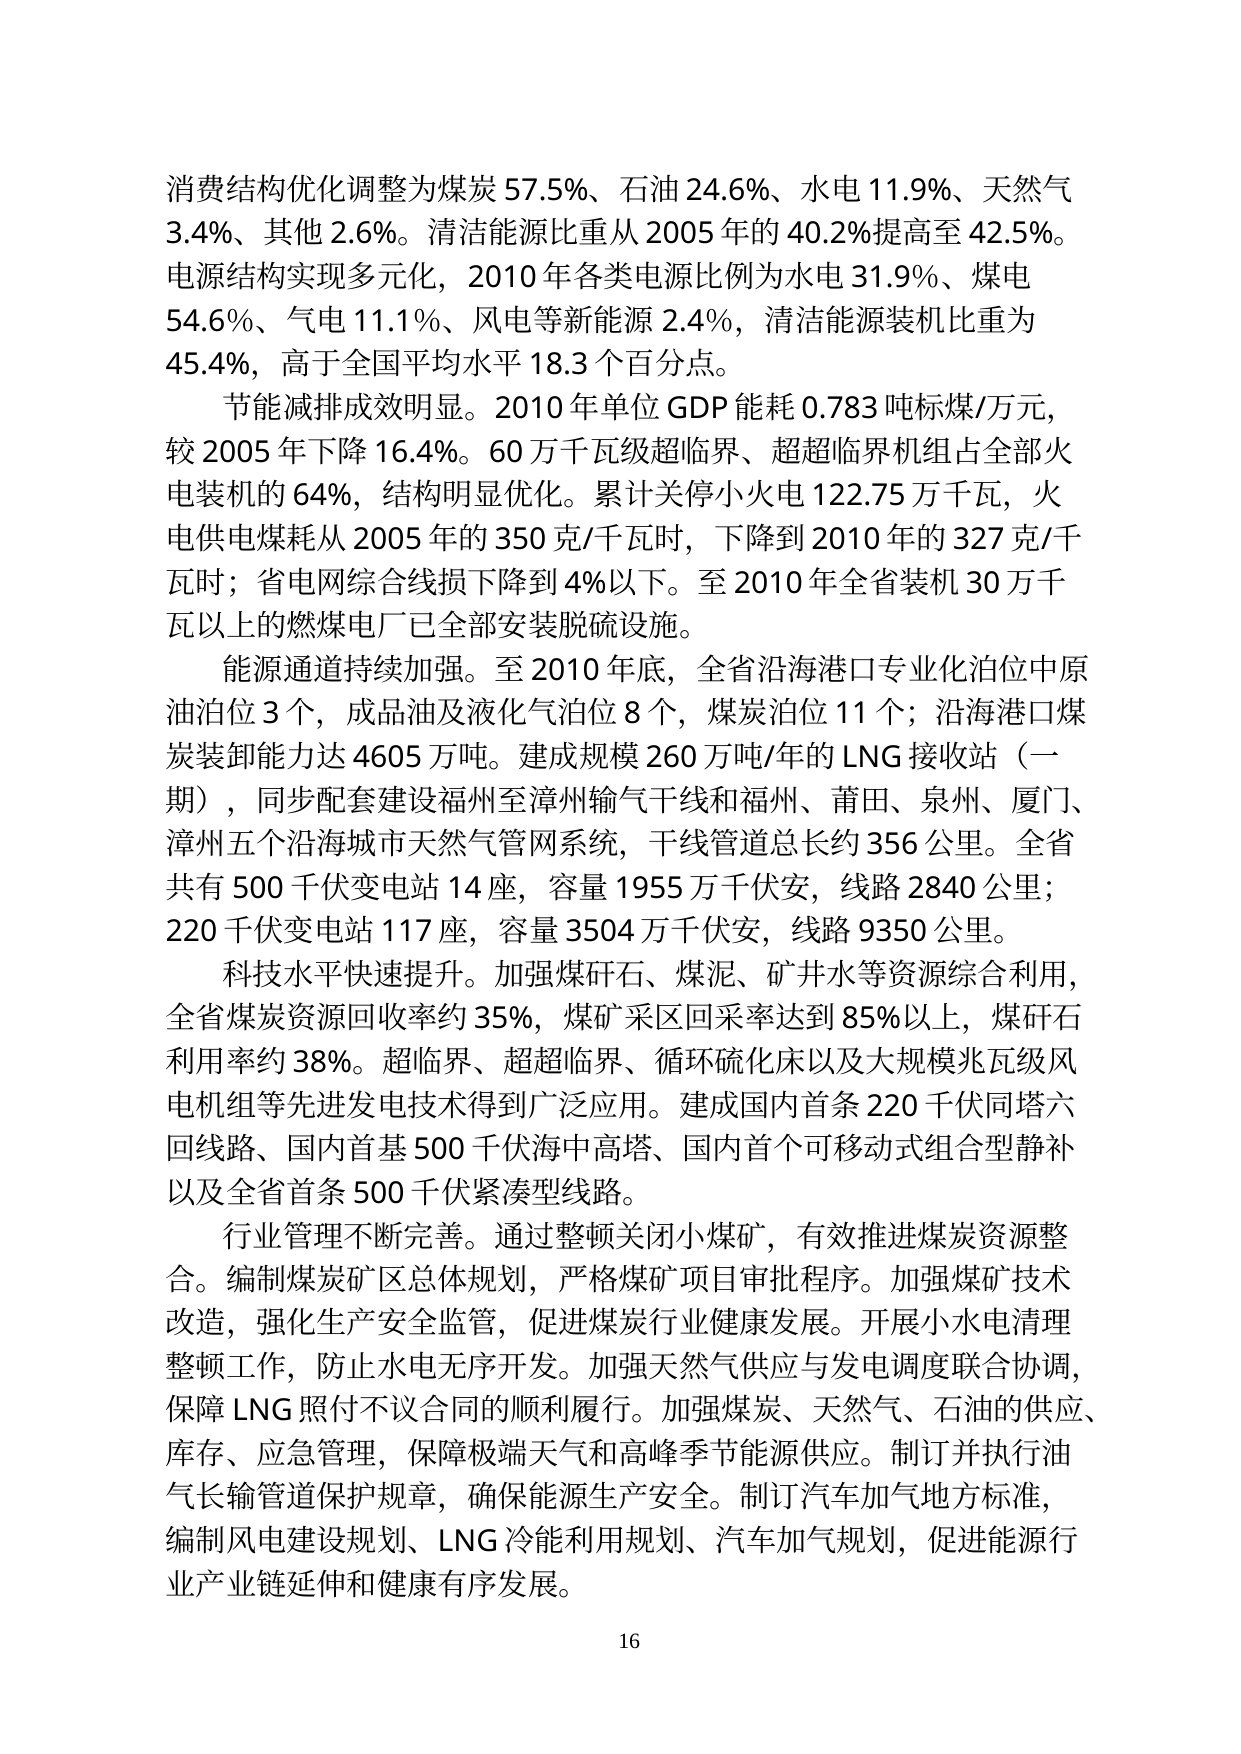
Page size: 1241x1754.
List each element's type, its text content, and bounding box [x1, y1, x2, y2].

text 节能减排成效明显。2010年单位GDP能耗0.783吨标煤/万元，较2005年下降16.4%。60万千瓦级超临界、超超临界机组占全部火电装机的64%，结构明显优化。累计关停小火电122.75万千瓦，火电供电煤耗从2005年的350克/千瓦时，下降到2010年的327克/千瓦时；省电网综合线损下降到4%以下。至2010年全省装机30万千瓦以上的燃煤电厂已全部安装脱硫设施。 [165, 384, 1092, 645]
text 科技水平快速提升。加强煤矸石、煤泥、矿井水等资源综合利用，全省煤炭资源回收率约35%，煤矿采区回采率达到85%以上，煤矸石利用率约38%。超临界、超超临界、循环硫化床以及大规模兆瓦级风电机组等先进发电技术得到广泛应用。建成国内首条220千伏同塔六回线路、国内首基500千伏海中高塔、国内首个可移动式组合型静补以及全省首条500千伏紧凑型线路。 [165, 951, 1092, 1212]
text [165, 165, 1092, 384]
text 能源通道持续加强。至2010年底，全省沿海港口专业化泊位中原油泊位3个，成品油及液化气泊位8个，煤炭泊位11个；沿海港口煤炭装卸能力达4605万吨。建成规模260万吨/年的LNG接收站（一期），同步配套建设福州至漳州输气干线和福州、莆田、泉州、厦门、漳州五个沿海城市天然气管网系统，干线管道总长约356公里。全省共有500千伏变电站14座，容量1955万千伏安，线路2840公里；220千伏变电站117座，容量3504万千伏安，线路9350公里。 [165, 645, 1092, 951]
text 行业管理不断完善。通过整顿关闭小煤矿，有效推进煤炭资源整合。编制煤炭矿区总体规划，严格煤矿项目审批程序。加强煤矿技术改造，强化生产安全监管，促进煤炭行业健康发展。开展小水电清理整顿工作，防止水电无序开发。加强天然气供应与发电调度联合协调，保障LNG照付不议合同的顺利履行。加强煤炭、天然气、石油的供应、库存、应急管理，保障极端天气和高峰季节能源供应。制订并执行油气长输管道保护规章，确保能源生产安全。制订汽车加气地方标准，编制风电建设规划、LNG冷能利用规划、汽车加气规划，促进能源行业产业链延伸和健康有序发展。 [165, 1212, 1092, 1604]
